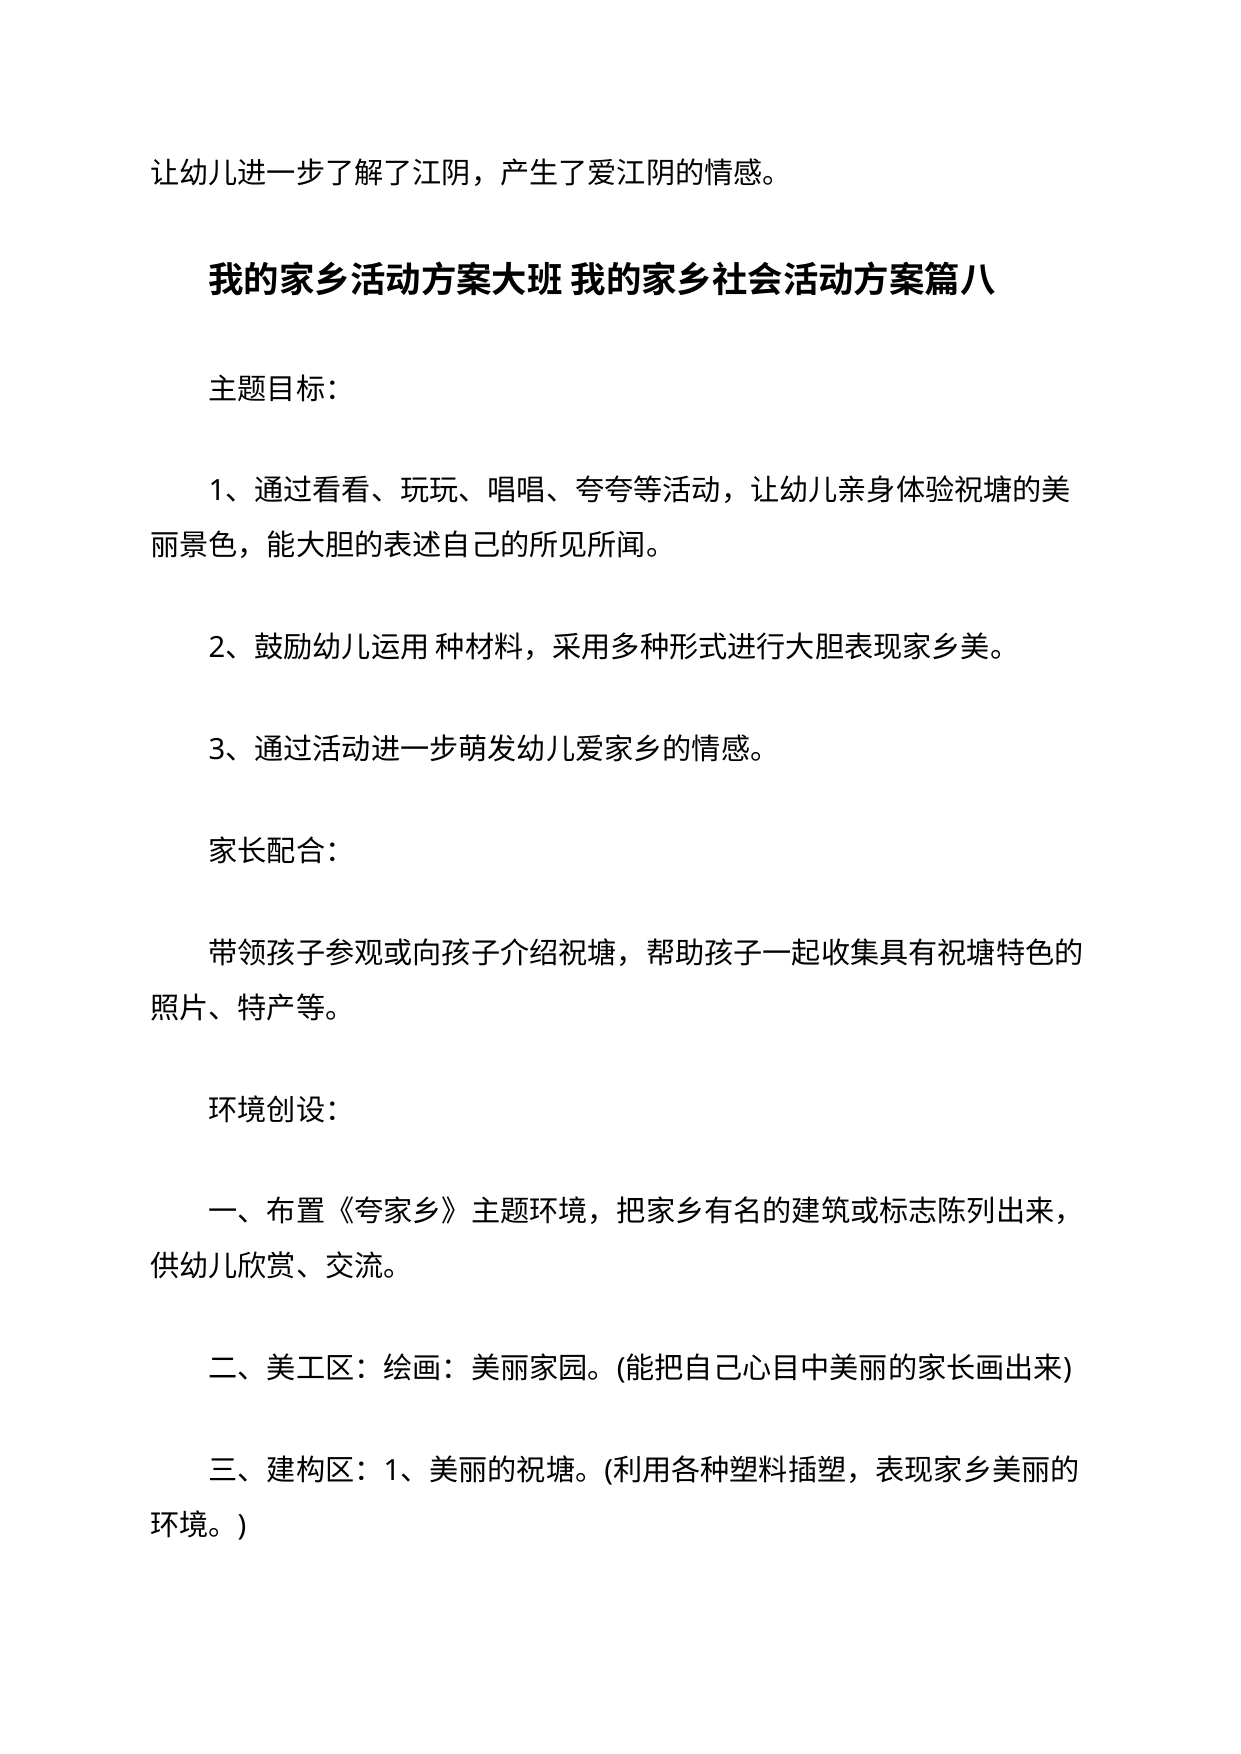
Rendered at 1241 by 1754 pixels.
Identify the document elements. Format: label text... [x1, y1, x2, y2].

text 2、鼓励幼儿运用 种材料，采用多种形式进行大胆表现家乡美。 [150, 624, 1090, 666]
text 一、布置《夸家乡》主题环境，把家乡有名的建筑或标志陈列出来，供幼儿欣赏、交流。 [150, 1188, 1090, 1285]
text 三、建构区：1、美丽的祝塘。(利用各种塑料插塑，表现家乡美丽的环境。) [150, 1447, 1090, 1544]
text 主题目标： [150, 365, 1090, 407]
text 1、通过看看、玩玩、唱唱、夸夸等活动，让幼儿亲身体验祝塘的美丽景色，能大胆的表述自己的所见所闻。 [150, 467, 1090, 564]
text 家长配合： [150, 828, 1090, 870]
text 环境创设： [150, 1086, 1090, 1128]
text 带领孩子参观或向孩子介绍祝塘，帮助孩子一起收集具有祝塘特色的照片、特产等。 [150, 929, 1090, 1027]
text 3、通过活动进一步萌发幼儿爱家乡的情感。 [150, 726, 1090, 768]
text 我的家乡活动方案大班 我的家乡社会活动方案篇八 [150, 252, 1090, 303]
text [150, 150, 1090, 192]
text 二、美工区：绘画：美丽家园。(能把自己心目中美丽的家长画出来) [150, 1344, 1090, 1387]
